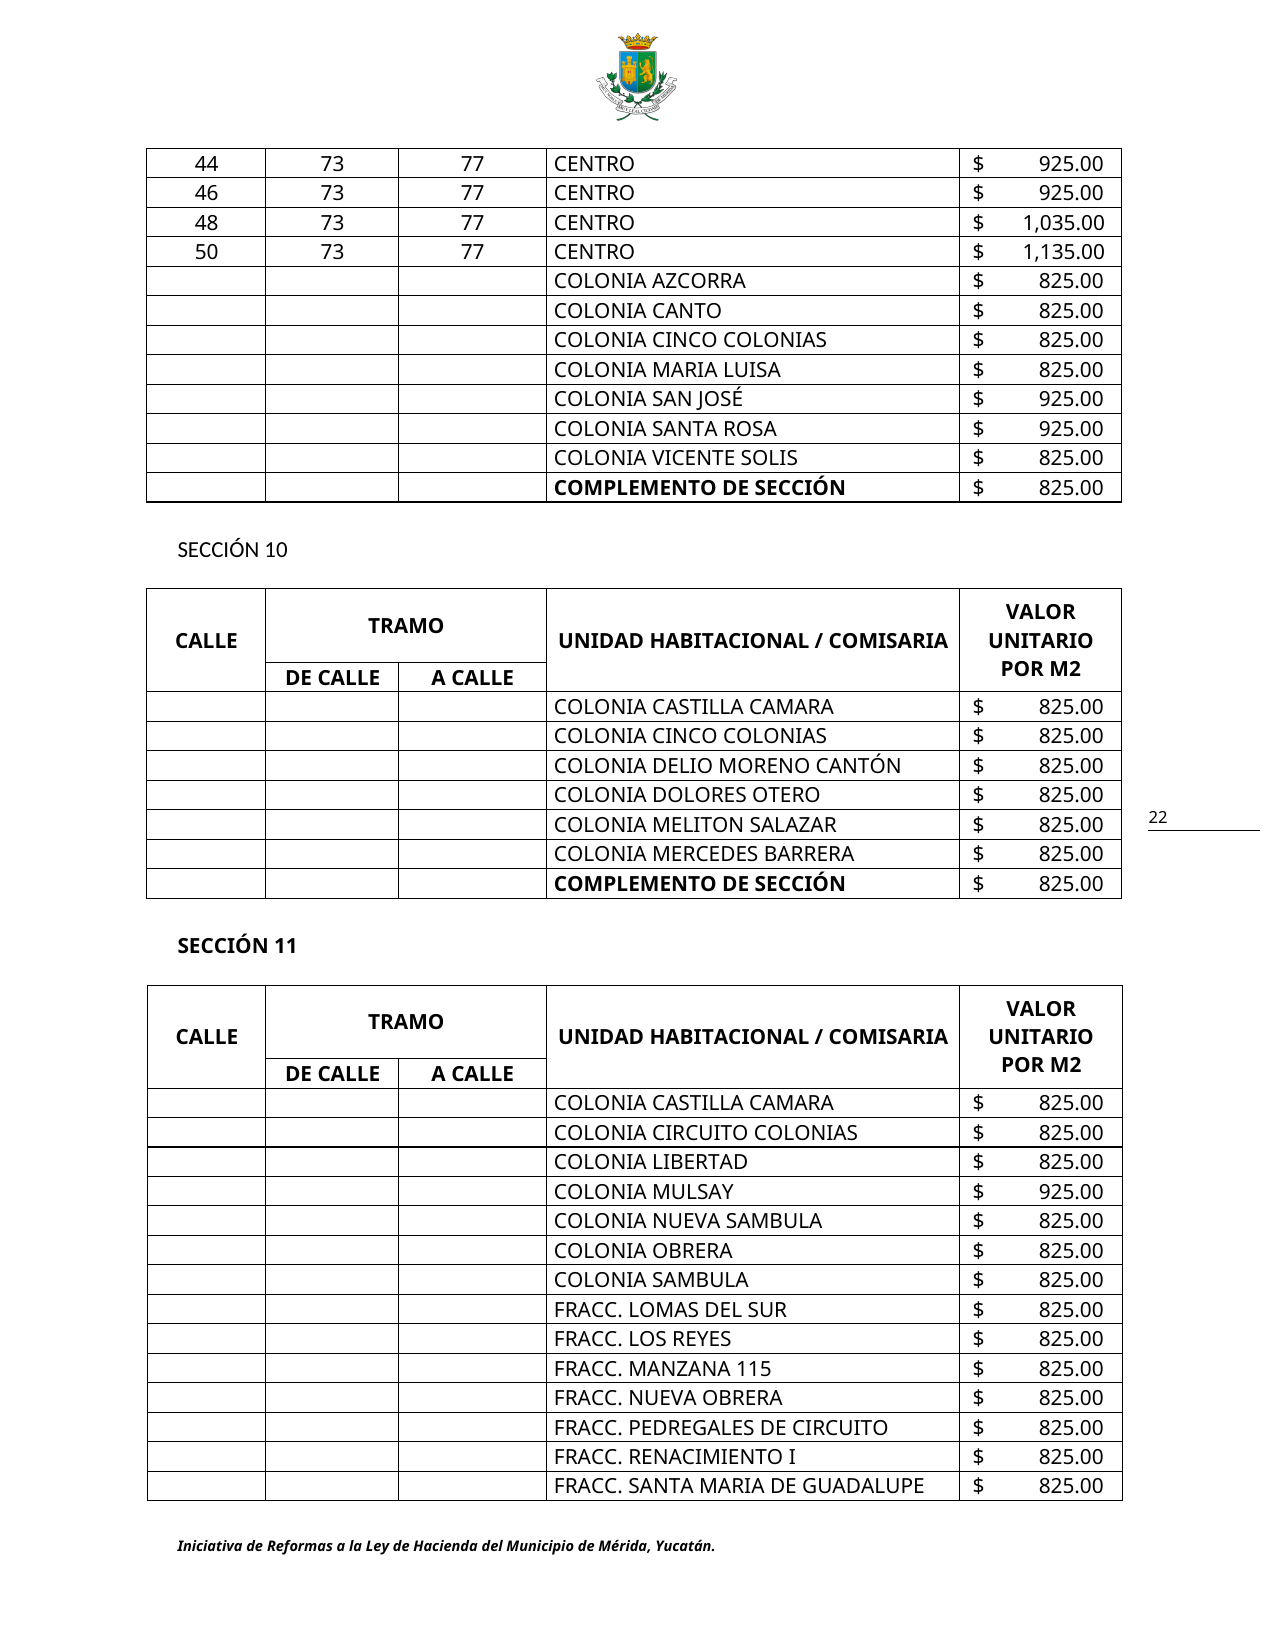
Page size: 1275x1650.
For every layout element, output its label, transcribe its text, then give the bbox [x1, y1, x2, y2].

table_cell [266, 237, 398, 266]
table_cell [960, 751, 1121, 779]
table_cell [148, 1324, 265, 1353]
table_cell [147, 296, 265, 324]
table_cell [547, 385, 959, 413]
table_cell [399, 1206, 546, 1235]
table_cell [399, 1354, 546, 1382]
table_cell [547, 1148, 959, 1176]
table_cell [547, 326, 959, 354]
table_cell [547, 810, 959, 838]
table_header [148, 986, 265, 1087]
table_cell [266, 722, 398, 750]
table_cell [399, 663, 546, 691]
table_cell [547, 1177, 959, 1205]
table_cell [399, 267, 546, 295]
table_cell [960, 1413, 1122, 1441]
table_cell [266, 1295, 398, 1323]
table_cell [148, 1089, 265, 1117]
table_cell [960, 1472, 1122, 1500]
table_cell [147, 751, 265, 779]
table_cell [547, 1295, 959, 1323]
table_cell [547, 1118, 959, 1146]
picture [595, 33, 678, 124]
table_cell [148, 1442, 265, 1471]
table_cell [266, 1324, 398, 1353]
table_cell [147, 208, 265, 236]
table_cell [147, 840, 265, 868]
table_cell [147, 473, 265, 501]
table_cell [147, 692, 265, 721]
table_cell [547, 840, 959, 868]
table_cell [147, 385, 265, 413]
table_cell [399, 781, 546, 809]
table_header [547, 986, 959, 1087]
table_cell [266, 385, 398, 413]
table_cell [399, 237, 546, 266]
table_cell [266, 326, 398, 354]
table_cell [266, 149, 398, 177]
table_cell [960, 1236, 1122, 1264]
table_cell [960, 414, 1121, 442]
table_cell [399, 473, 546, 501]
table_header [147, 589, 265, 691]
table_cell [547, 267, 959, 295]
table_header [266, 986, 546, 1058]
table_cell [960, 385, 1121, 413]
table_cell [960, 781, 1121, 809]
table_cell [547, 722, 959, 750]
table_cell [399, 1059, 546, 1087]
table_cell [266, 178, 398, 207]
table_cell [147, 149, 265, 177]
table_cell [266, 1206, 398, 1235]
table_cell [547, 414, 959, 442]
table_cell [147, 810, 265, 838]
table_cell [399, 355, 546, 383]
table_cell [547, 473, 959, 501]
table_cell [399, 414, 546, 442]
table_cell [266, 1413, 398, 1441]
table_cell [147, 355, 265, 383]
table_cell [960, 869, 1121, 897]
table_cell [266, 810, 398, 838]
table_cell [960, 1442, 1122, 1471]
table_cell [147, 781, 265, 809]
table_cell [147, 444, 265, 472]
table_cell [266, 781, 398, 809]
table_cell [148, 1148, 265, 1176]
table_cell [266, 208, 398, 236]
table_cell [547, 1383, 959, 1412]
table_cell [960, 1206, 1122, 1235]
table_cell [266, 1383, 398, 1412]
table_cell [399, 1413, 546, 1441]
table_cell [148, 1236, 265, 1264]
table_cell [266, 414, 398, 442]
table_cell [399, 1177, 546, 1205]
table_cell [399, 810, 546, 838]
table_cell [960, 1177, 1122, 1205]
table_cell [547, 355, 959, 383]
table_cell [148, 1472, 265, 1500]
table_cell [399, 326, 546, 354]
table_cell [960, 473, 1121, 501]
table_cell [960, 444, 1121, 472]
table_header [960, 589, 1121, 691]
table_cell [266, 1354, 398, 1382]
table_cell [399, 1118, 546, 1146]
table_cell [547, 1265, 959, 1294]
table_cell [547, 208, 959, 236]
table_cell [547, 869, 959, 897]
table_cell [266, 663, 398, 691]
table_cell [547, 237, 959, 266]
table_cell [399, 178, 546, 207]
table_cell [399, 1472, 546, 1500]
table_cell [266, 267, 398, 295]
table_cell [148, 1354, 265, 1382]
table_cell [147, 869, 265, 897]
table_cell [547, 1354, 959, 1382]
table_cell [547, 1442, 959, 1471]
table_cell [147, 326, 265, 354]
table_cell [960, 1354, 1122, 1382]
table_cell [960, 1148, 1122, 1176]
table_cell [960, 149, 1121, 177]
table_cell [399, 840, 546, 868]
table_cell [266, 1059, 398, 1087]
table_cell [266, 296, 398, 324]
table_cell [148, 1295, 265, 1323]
text SECCIÓN 10 [177, 535, 1098, 563]
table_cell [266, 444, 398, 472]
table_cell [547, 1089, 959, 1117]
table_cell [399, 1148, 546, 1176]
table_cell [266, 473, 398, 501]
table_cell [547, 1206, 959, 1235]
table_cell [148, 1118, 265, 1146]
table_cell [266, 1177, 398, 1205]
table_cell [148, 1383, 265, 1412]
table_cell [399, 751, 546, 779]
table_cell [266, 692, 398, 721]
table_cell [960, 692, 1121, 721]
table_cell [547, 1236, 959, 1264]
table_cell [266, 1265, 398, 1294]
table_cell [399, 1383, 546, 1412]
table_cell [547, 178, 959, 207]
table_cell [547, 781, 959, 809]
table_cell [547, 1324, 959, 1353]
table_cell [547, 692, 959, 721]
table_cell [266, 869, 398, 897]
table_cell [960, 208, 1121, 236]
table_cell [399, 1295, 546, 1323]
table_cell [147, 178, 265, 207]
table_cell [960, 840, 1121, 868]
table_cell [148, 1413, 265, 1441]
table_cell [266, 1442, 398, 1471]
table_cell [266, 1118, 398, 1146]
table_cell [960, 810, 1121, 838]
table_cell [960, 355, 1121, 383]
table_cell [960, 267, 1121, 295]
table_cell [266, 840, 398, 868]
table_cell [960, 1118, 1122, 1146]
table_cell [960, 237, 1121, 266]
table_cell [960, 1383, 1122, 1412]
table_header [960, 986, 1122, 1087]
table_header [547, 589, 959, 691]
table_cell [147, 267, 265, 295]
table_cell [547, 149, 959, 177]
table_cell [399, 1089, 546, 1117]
text SECCIÓN 11 [177, 931, 1098, 959]
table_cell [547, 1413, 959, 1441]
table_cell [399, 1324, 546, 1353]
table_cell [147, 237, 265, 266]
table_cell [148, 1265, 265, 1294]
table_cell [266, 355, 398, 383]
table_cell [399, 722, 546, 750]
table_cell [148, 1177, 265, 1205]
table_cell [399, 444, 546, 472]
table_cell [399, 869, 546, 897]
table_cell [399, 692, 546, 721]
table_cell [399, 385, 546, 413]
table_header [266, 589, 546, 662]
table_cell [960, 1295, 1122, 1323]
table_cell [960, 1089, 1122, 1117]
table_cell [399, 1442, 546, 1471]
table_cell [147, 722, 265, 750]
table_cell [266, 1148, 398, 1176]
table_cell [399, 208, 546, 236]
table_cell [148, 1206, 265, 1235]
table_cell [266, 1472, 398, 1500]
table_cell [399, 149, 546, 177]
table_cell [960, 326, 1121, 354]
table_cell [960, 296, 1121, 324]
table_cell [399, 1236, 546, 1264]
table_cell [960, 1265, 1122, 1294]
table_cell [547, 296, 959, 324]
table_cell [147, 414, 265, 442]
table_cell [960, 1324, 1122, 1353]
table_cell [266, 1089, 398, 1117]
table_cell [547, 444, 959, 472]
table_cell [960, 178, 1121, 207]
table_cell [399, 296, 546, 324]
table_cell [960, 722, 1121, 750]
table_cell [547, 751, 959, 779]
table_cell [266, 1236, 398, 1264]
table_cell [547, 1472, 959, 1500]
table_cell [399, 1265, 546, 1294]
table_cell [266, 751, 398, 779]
